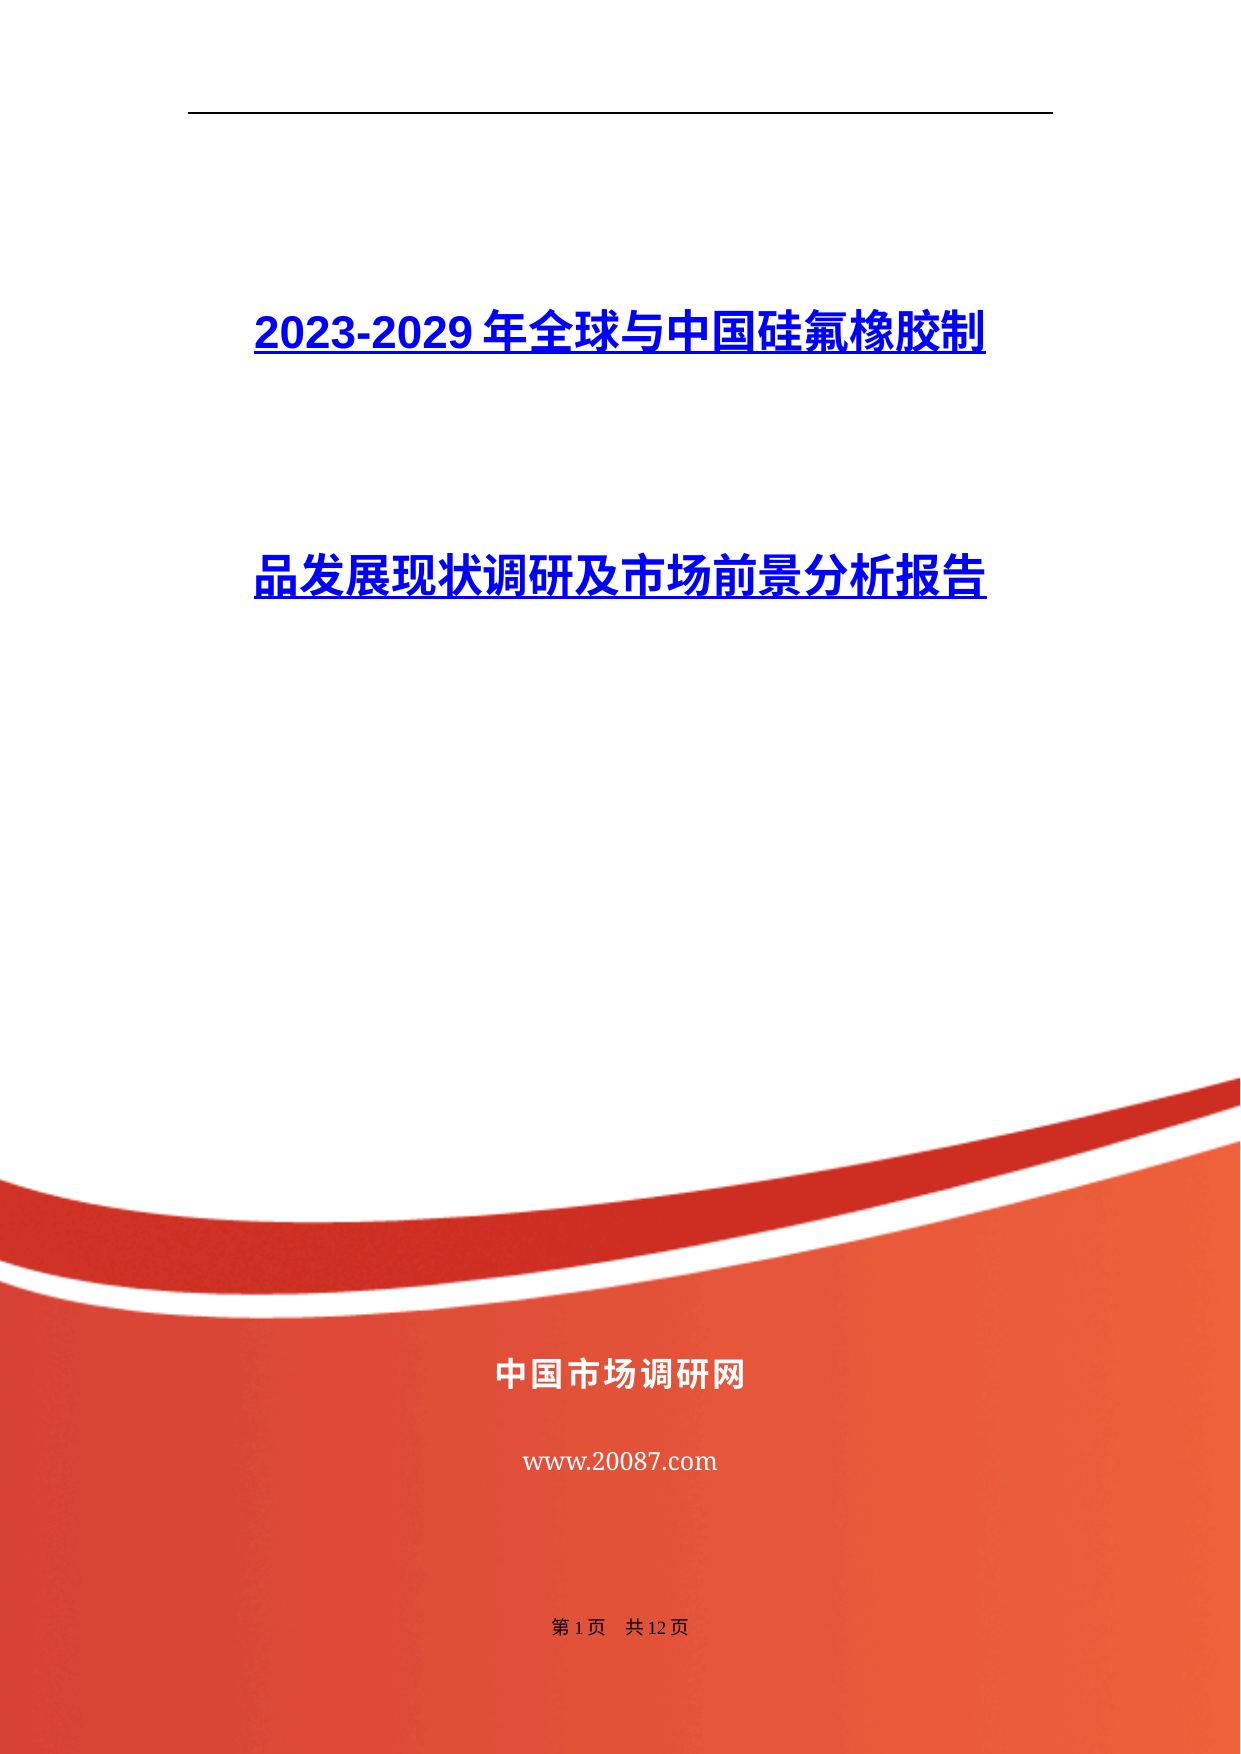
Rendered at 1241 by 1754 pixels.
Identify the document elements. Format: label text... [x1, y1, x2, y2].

text www.20087.com [187, 1428, 1053, 1493]
table_header 2023-2029年全球与中国硅氟橡胶制品发展现状调研及市场前景分析报告 [188, 207, 1053, 773]
picture [0, 1006, 1241, 1754]
subtitle 中国市场调研网 [187, 1339, 1053, 1404]
